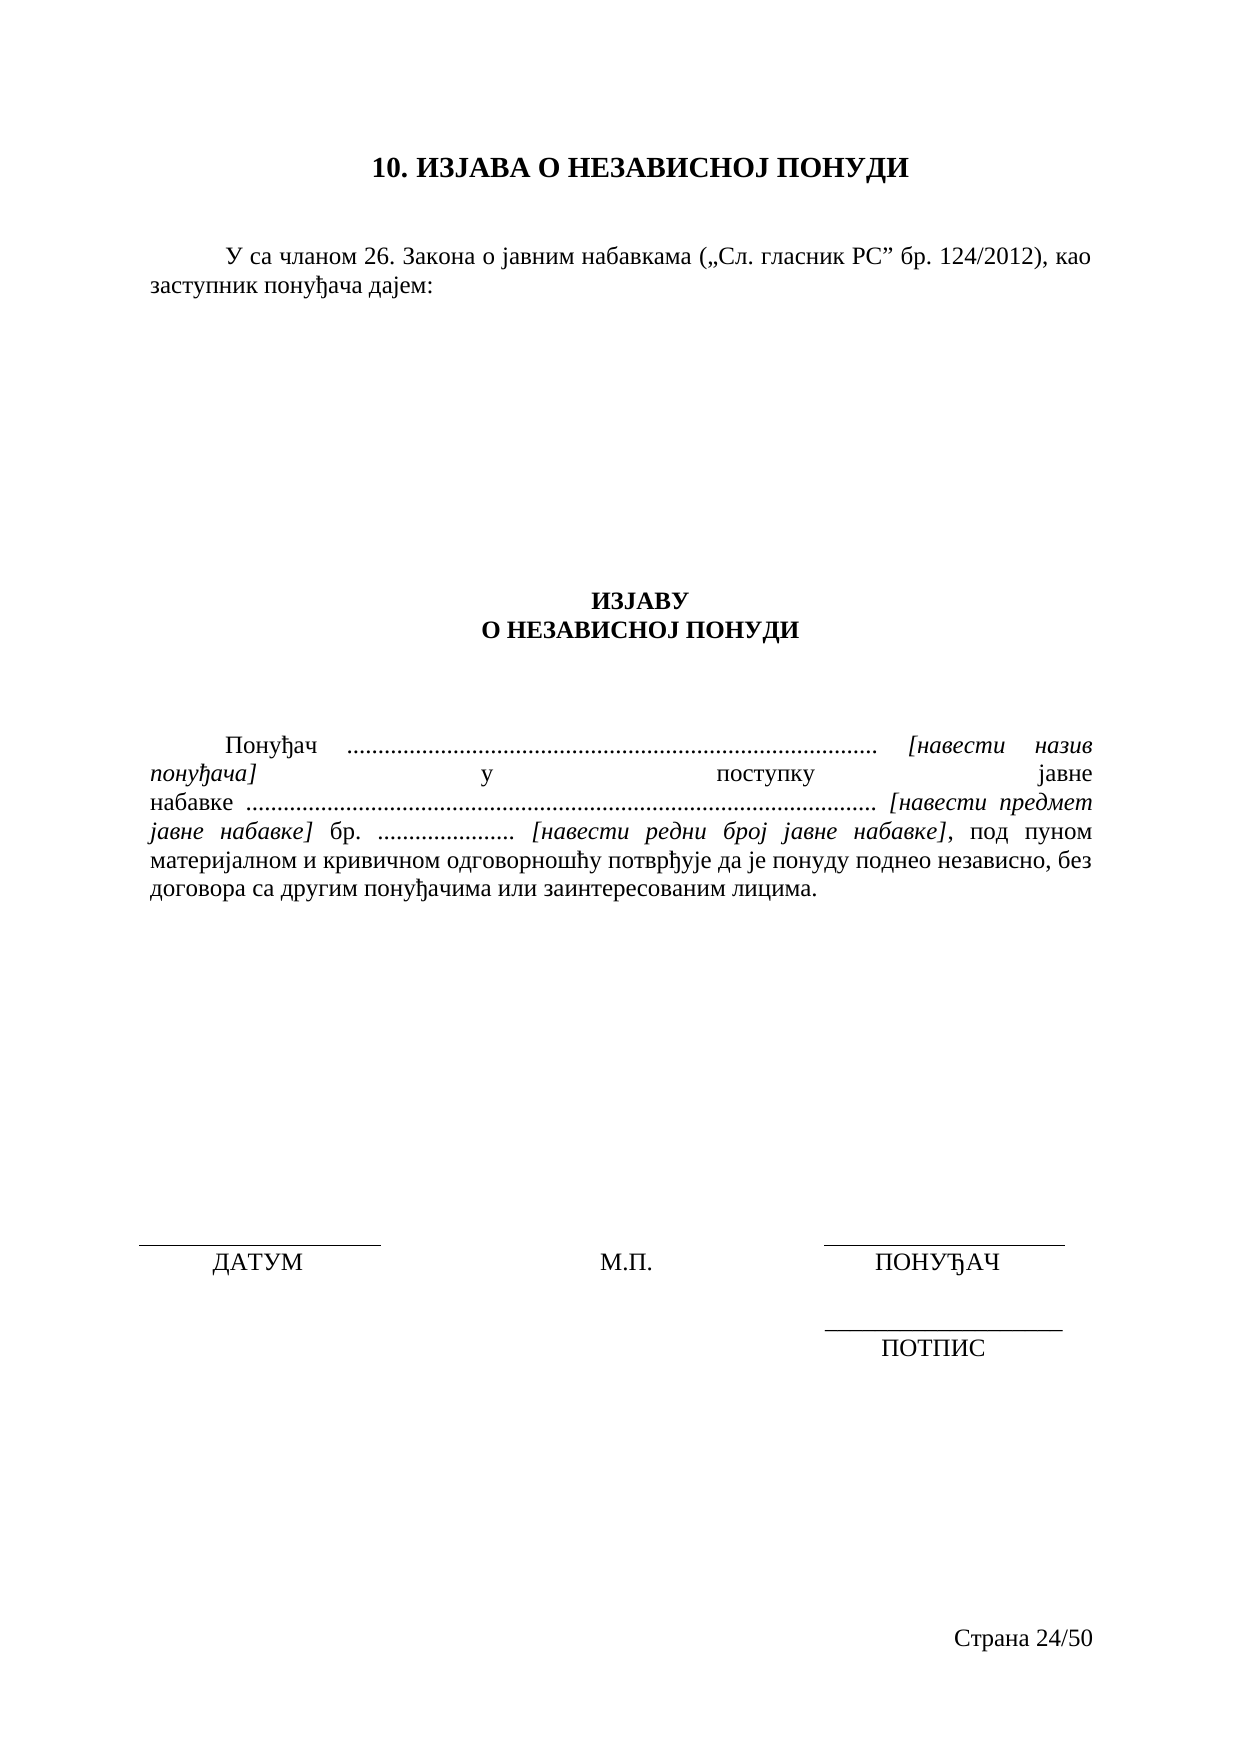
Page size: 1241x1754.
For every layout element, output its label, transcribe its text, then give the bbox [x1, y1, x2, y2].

text Понуђач ..................................................................................... [навести назив понуђача] у поступку јавне набавке ..................................................................................................... [навести предмет јавне набавке] бр. ...................... [навести редни број јавне набавкe], под пуном материјалном и кривичном одговорношћу потврђује да је понуду поднео независно, без договора са другим понуђачима или заинтересованим лицима. [150, 730, 1093, 902]
text ИЗЈАВУ [187, 586, 1093, 615]
text О НЕЗАВИСНОЈ ПОНУДИ [187, 615, 1093, 643]
text ___________________ [150, 1305, 1093, 1333]
text ДАТУМ М.П. ПОНУЂАЧ [150, 1247, 1093, 1276]
subtitle ИЗЈАВА О НЕЗАВИСНОЈ ПОНУДИ [187, 150, 1093, 183]
text ПОТПИС [150, 1333, 1093, 1362]
text У са чланом 26. Закона о јавним набавкама („Сл. гласник РС” бр. 124/2012), као заступник понуђача дајем: [150, 241, 1093, 298]
